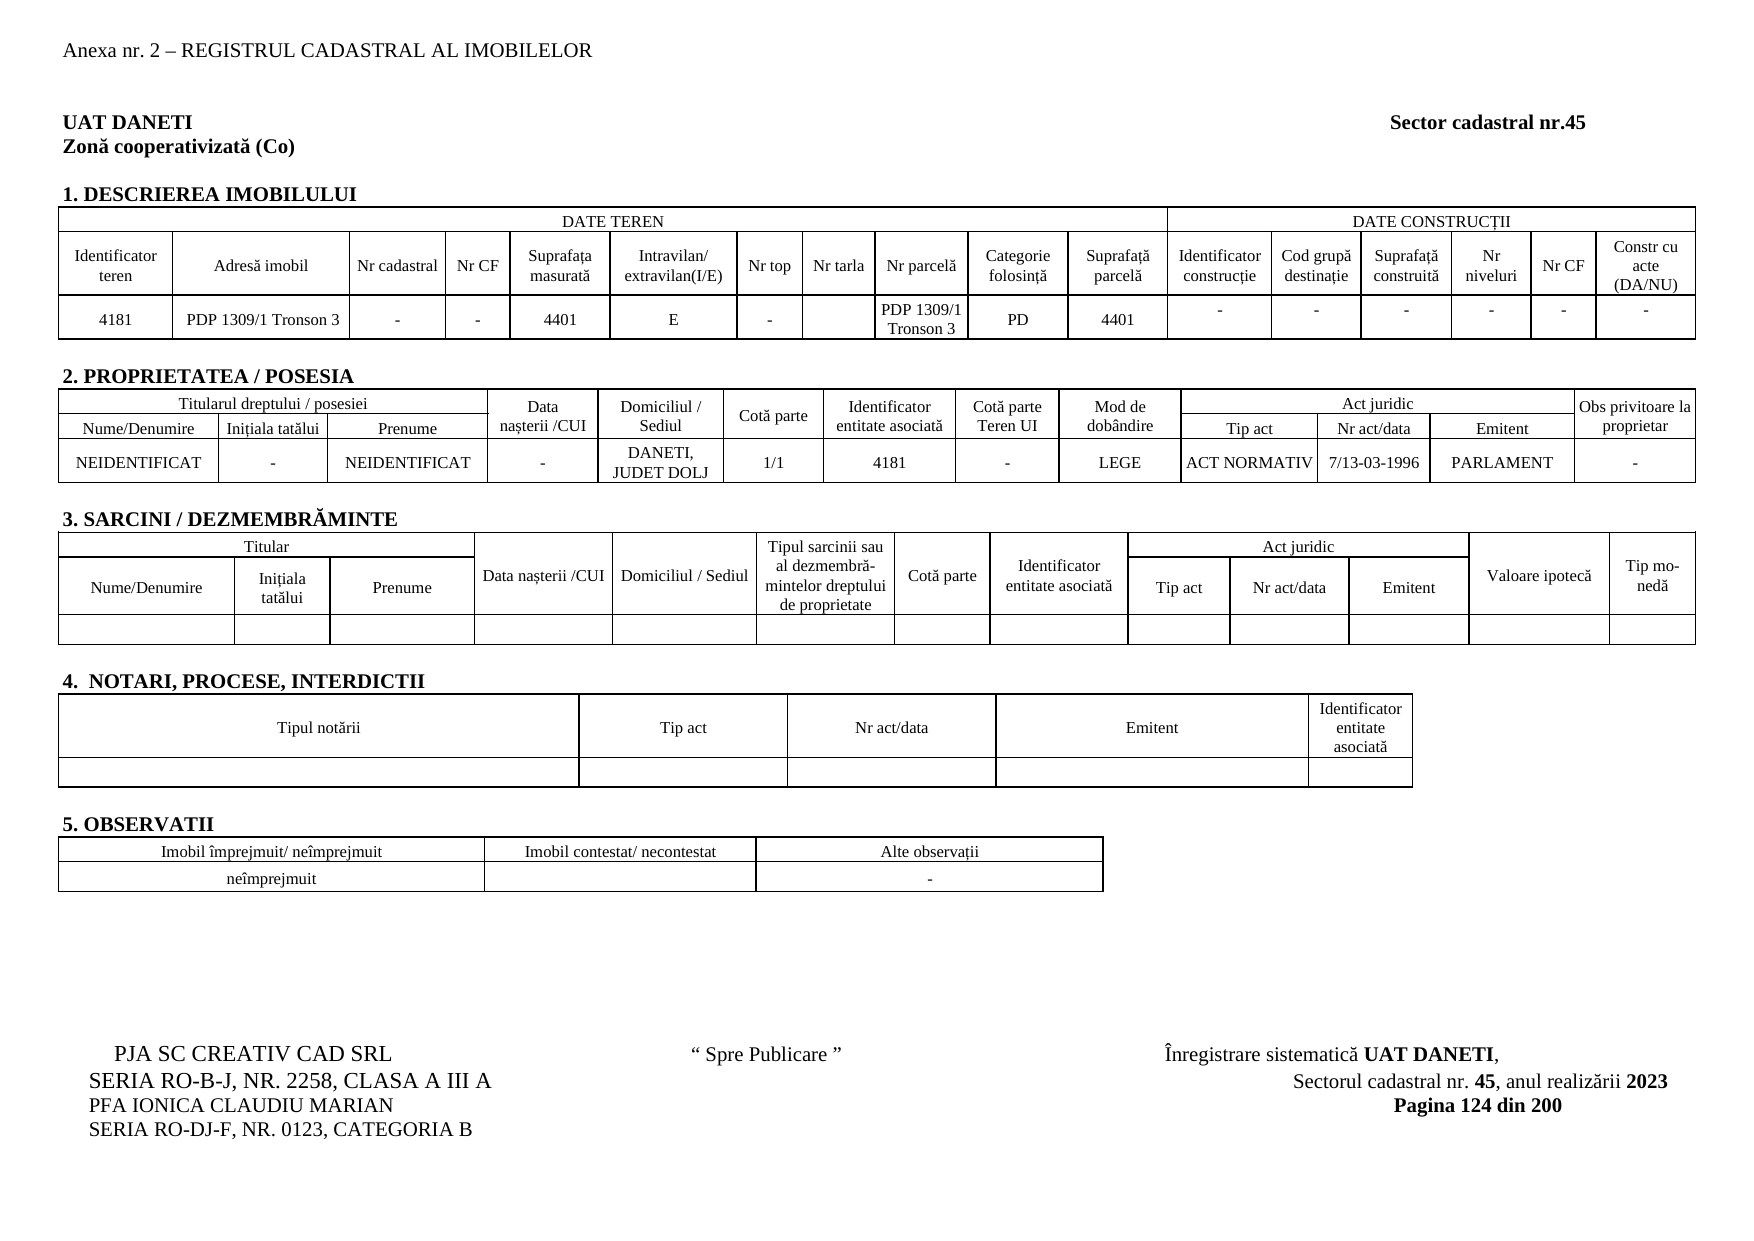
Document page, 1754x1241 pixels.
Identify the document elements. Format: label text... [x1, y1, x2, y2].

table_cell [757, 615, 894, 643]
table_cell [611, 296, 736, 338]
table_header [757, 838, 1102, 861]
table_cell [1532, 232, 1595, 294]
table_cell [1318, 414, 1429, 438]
text UAT DANETI Sector cadastral nr.45 [62, 110, 1691, 134]
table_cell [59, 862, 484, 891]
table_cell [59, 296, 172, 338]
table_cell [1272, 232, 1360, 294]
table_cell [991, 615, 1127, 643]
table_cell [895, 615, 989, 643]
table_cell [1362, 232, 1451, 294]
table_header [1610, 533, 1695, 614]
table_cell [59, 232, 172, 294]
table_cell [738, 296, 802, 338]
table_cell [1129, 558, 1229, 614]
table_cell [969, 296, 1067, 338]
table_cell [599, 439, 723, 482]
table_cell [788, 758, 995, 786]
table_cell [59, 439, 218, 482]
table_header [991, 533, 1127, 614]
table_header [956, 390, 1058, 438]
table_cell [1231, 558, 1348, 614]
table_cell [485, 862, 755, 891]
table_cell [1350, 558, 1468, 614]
text 5. OBSERVATII [62, 812, 1691, 836]
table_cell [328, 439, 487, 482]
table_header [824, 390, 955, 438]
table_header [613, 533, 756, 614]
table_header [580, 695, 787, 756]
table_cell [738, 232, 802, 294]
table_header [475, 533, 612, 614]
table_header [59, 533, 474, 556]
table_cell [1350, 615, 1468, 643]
text 2. PROPRIETATEA / POSESIA [62, 364, 1691, 388]
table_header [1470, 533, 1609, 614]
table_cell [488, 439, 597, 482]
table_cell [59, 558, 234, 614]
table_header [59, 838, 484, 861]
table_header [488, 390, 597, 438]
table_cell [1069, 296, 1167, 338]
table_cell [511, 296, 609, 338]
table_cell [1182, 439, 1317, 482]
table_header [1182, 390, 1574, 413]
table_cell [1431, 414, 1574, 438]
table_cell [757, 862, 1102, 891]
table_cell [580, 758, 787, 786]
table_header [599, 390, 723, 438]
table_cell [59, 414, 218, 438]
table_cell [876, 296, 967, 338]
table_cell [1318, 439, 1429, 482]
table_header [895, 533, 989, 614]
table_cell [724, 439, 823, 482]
text 1. DESCRIEREA IMOBILULUI [62, 182, 1691, 206]
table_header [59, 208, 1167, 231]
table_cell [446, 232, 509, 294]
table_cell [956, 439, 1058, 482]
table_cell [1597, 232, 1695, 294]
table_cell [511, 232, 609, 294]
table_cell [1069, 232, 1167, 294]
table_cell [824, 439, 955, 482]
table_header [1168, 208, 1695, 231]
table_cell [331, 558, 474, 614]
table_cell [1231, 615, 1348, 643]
text Anexa nr. 2 – REGISTRUL CADASTRAL AL IMOBILELOR [62, 37, 1691, 62]
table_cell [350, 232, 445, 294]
text 4. NOTARI, PROCESE, INTERDICTII [62, 669, 1691, 693]
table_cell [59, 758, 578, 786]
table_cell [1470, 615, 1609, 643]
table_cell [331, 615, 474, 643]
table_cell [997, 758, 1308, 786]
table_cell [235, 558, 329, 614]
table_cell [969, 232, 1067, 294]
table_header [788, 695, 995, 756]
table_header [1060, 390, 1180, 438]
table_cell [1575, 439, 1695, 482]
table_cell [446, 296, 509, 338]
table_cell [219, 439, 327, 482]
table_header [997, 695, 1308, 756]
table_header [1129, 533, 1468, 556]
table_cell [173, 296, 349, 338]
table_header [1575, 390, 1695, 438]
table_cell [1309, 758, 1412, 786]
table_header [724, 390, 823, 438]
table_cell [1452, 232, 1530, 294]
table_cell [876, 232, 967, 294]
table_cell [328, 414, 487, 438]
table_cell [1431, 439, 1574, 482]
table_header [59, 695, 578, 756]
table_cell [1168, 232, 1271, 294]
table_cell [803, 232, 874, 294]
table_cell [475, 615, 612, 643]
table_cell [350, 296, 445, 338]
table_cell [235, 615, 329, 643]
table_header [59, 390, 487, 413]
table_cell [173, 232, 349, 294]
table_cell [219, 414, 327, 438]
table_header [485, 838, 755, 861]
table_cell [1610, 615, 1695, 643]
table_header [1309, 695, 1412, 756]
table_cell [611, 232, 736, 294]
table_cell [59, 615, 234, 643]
text Zonă cooperativizată (Co) [62, 134, 1691, 158]
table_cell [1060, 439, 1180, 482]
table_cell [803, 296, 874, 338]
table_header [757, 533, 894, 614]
text 3. SARCINI / DEZMEMBRĂMINTE [62, 507, 1691, 531]
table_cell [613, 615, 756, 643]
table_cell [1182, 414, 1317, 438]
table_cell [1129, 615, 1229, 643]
